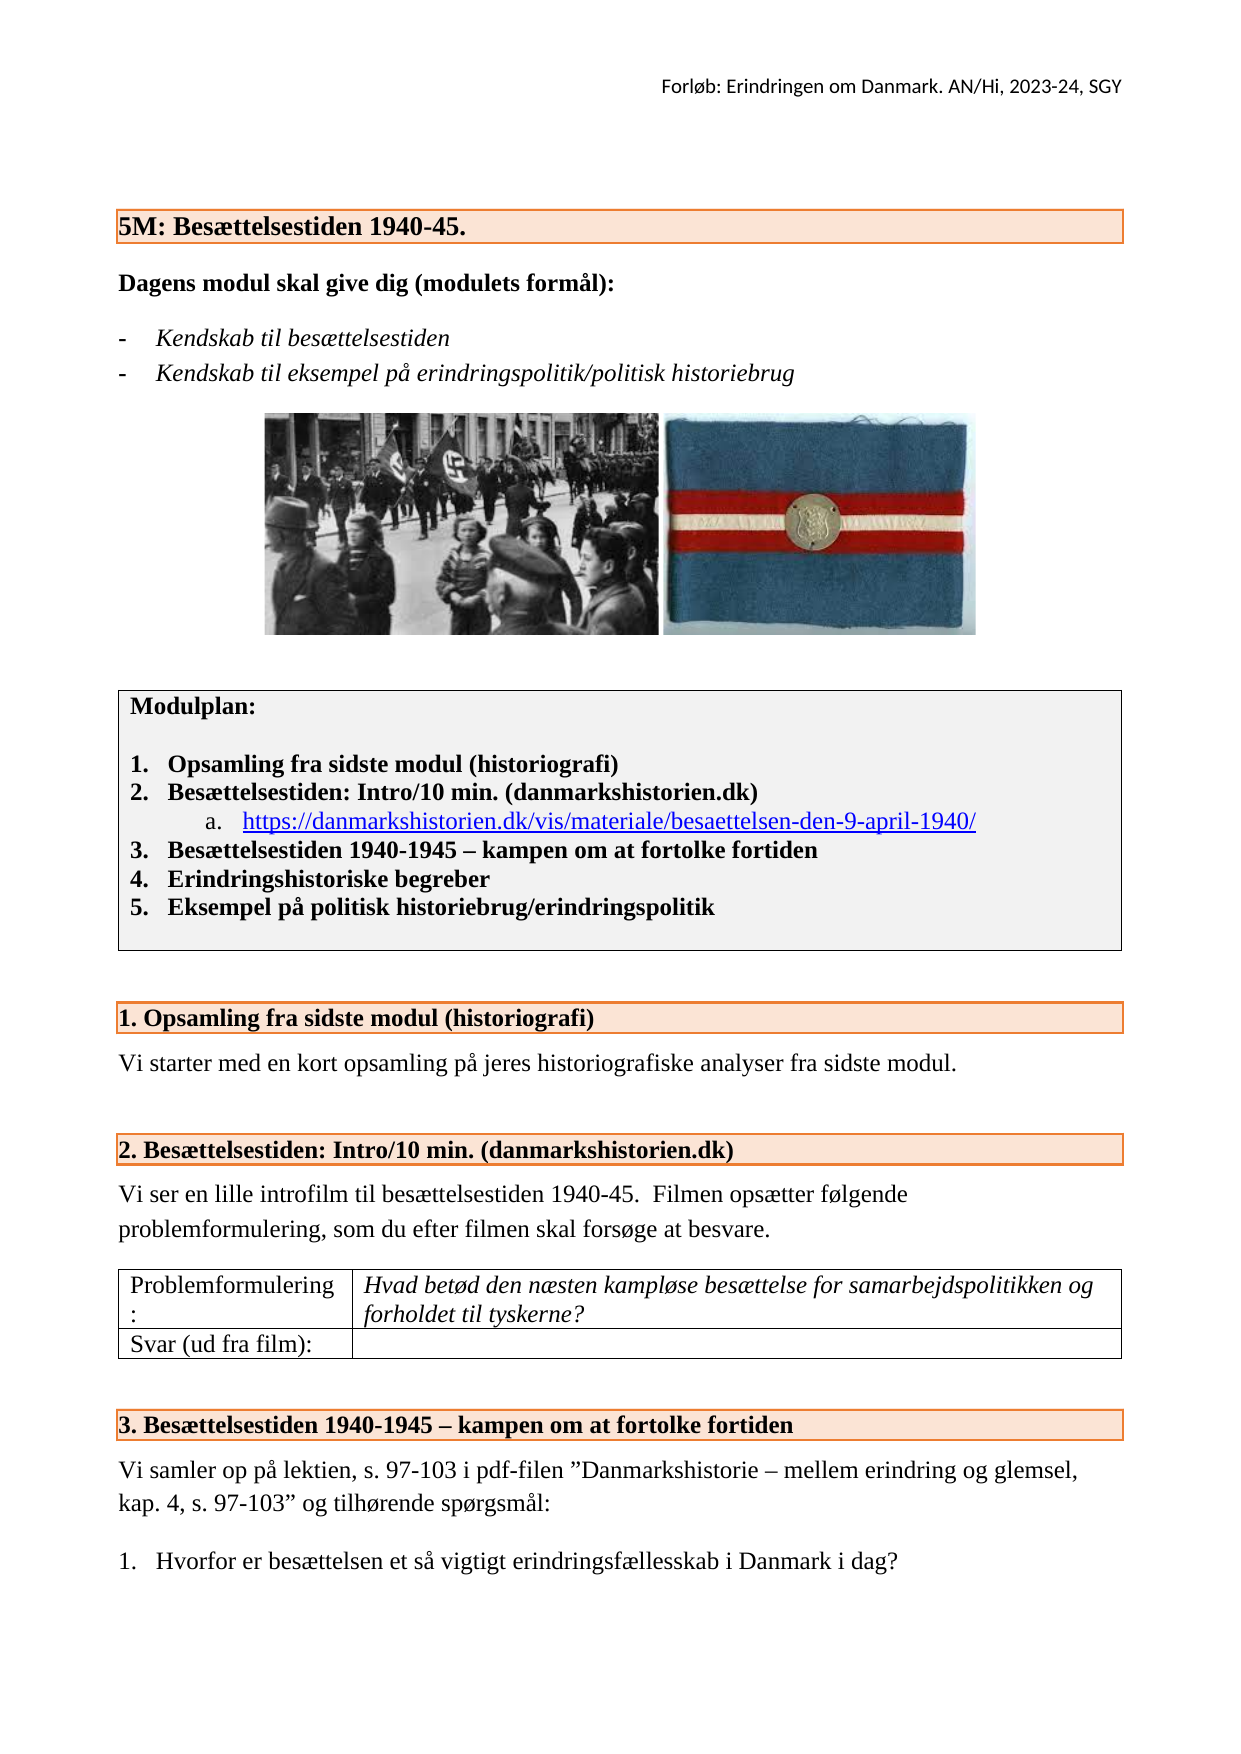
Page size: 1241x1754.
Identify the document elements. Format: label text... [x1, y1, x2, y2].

table_header Problemformulering: [119, 1270, 352, 1328]
table_header Modulplan: Opsamling fra sidste modul (historiografi) Besættelsestiden: Intro/10 min. (danmarkshistorien.dk) https://danmarkshistorien.dk/vis/materiale/besaettelsen-den-9-april-1940/ Besættelsestiden 1940-1945 – kampen om at fortolke fortiden Erindringshistoriske begreber Eksempel på politisk historiebrug/erindringspolitik [119, 691, 1121, 950]
picture [663, 413, 976, 635]
picture [264, 413, 659, 635]
subtitle 2. Besættelsestiden: Intro/10 min. (danmarkshistorien.dk) [118, 1135, 1122, 1163]
text Vi samler op på lektien, s. 97-103 i pdf-filen ”Danmarkshistorie – mellem erindring og glemsel, kap. 4, s. 97-103” og tilhørende spørgsmål: [118, 1455, 1122, 1517]
list Hvorfor er besættelsen et så vigtigt erindringsfællesskab i Danmark i dag? [118, 1546, 1122, 1575]
list Kendskab til eksempel på erindringspolitik/politisk historiebrug [118, 358, 1122, 387]
table_cell [353, 1329, 1121, 1357]
text Vi starter med en kort opsamling på jeres historiografiske analyser fra sidste modul. [118, 1048, 1122, 1077]
table_header Hvad betød den næsten kampløse besættelse for samarbejdspolitikken og forholdet til tyskerne? [353, 1270, 1121, 1328]
text Dagens modul skal give dig (modulets formål): [118, 268, 1122, 297]
list Kendskab til besættelsestiden [118, 323, 1122, 352]
table_cell Svar (ud fra film): [119, 1329, 352, 1357]
text Vi ser en lille introfilm til besættelsestiden 1940-45. Filmen opsætter følgende problemformulering, som du efter filmen skal forsøge at besvare. [118, 1179, 1122, 1243]
subtitle 1. Opsamling fra sidste modul (historiografi) [118, 1004, 1122, 1032]
subtitle 3. Besættelsestiden 1940-1945 – kampen om at fortolke fortiden [118, 1411, 1122, 1439]
subtitle 5M: Besættelsestiden 1940-45. [118, 211, 1122, 242]
